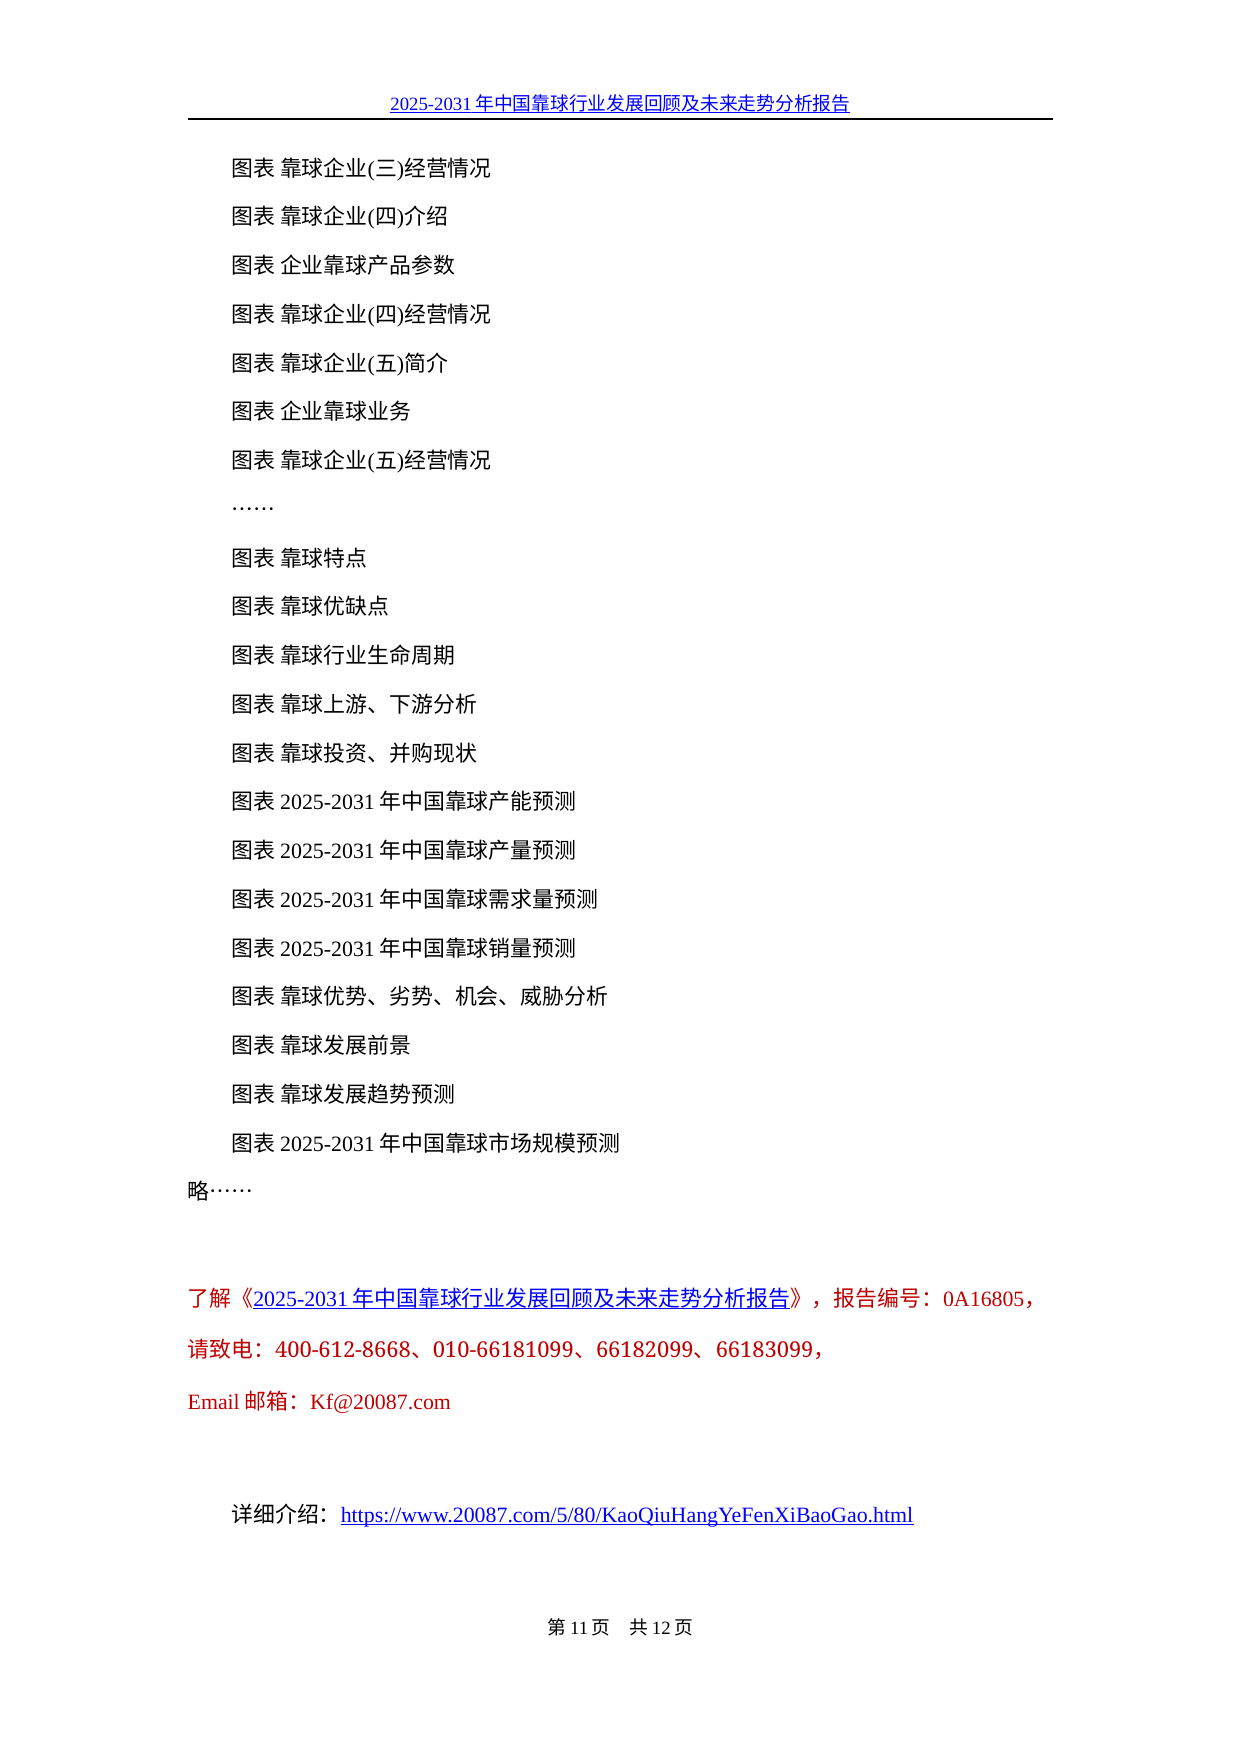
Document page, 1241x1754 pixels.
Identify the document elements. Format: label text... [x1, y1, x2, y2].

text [187, 150, 1053, 1206]
text 详细介绍：https://www.20087.com/5/80/KaoQiuHangYeFenXiBaoGao.html [187, 1496, 1053, 1529]
text 请致电：400-612-8668、010-66181099、66182099、66183099， [187, 1332, 1053, 1364]
text Email邮箱：Kf@20087.com [187, 1383, 1053, 1416]
text 了解《2025-2031年中国靠球行业发展回顾及未来走势分析报告》，报告编号：0A16805， [187, 1280, 1053, 1313]
